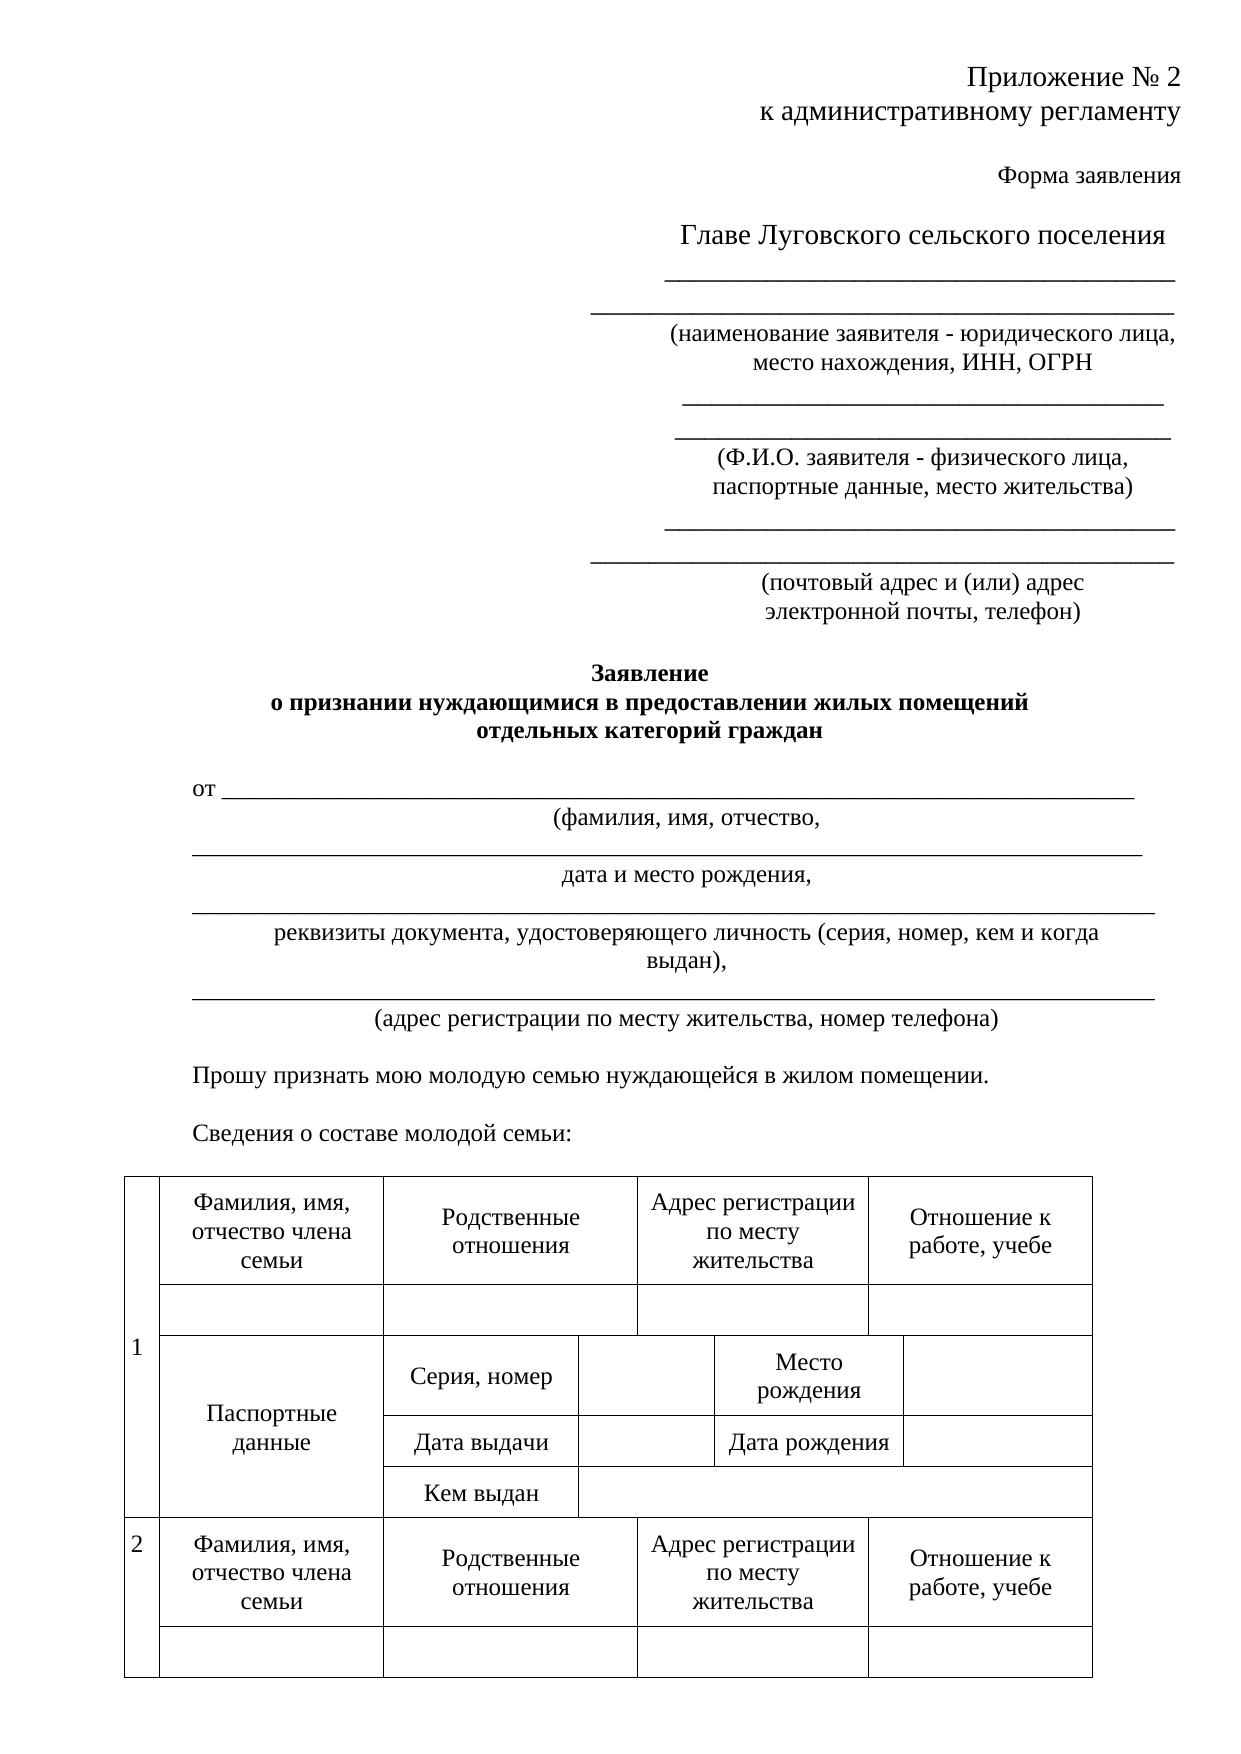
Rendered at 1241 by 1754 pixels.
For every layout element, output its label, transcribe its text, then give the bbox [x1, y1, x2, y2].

text Сведения о составе молодой семьи: [118, 1118, 1181, 1147]
table_cell [579, 1416, 714, 1466]
table_cell 2 [125, 1518, 159, 1677]
table_cell [904, 1416, 1092, 1466]
text (почтовый адрес и (или) адрес [591, 567, 1181, 596]
text _____________________________________________________________________________ [118, 888, 1181, 917]
table_cell Кем выдан [384, 1467, 578, 1517]
text (наименование заявителя - юридического лица, [591, 318, 1181, 347]
text Заявление [118, 658, 1181, 687]
text реквизиты документа, удостоверяющего личность (серия, номер, кем и когда [118, 917, 1181, 946]
table_cell Адрес регистрации по месту жительства [638, 1518, 868, 1626]
table_cell [384, 1285, 637, 1335]
table_header Отношение к работе, учебе [869, 1177, 1092, 1284]
table_cell [160, 1627, 383, 1677]
text Форма заявления [118, 160, 1181, 188]
table_cell [384, 1627, 637, 1677]
text Прошу признать мою молодую семью нуждающейся в жилом помещении. [118, 1061, 1181, 1089]
text паспортные данные, место жительства) [591, 471, 1181, 500]
text (Ф.И.О. заявителя - физического лица, [591, 442, 1181, 471]
text (адрес регистрации по месту жительства, номер телефона) [118, 1003, 1181, 1032]
text _____________________________________________________________________________ [118, 974, 1181, 1003]
table_cell Родственные отношения [384, 1518, 637, 1626]
table_header Родственные отношения [384, 1177, 637, 1284]
table_cell Дата рождения [715, 1416, 903, 1466]
text _________________________________ [591, 375, 1181, 409]
text ____________________________________________________________________________ [118, 831, 1181, 859]
table_cell [638, 1627, 868, 1677]
table_cell [579, 1336, 714, 1415]
table_cell [579, 1467, 1092, 1517]
table_cell [904, 1336, 1092, 1415]
table_header Фамилия, имя, отчество члена семьи [160, 1177, 383, 1284]
table_cell Паспортные данные [160, 1336, 383, 1517]
text дата и место рождения, [118, 859, 1181, 888]
text выдан), [118, 946, 1181, 974]
text к административному регламенту [118, 93, 1181, 126]
text __________________________________ [591, 409, 1181, 442]
table_cell [160, 1285, 383, 1335]
text Главе Луговского сельского поселения [591, 217, 1181, 251]
text ___________________________________________________________________________ [591, 500, 1181, 567]
table_header 1 [125, 1177, 159, 1517]
text ___________________________________________________________________________ [591, 251, 1181, 318]
table_header Адрес регистрации по месту жительства [638, 1177, 868, 1284]
table_cell [638, 1285, 868, 1335]
table_cell Серия, номер [384, 1336, 578, 1415]
text от _________________________________________________________________________ [118, 773, 1181, 802]
table_cell [869, 1627, 1092, 1677]
text (фамилия, имя, отчество, [118, 802, 1181, 831]
table_cell Отношение к работе, учебе [869, 1518, 1092, 1626]
text Приложение № 2 [118, 59, 1181, 93]
table_cell Дата выдачи [384, 1416, 578, 1466]
text место нахождения, ИНН, ОГРН [591, 347, 1181, 375]
text электронной почты, телефон) [591, 596, 1181, 624]
table_cell [869, 1285, 1092, 1335]
text о признании нуждающимися в предоставлении жилых помещений [118, 687, 1181, 716]
table_cell Место рождения [715, 1336, 903, 1415]
table_cell Фамилия, имя, отчество члена семьи [160, 1518, 383, 1626]
text отдельных категорий граждан [118, 716, 1181, 744]
